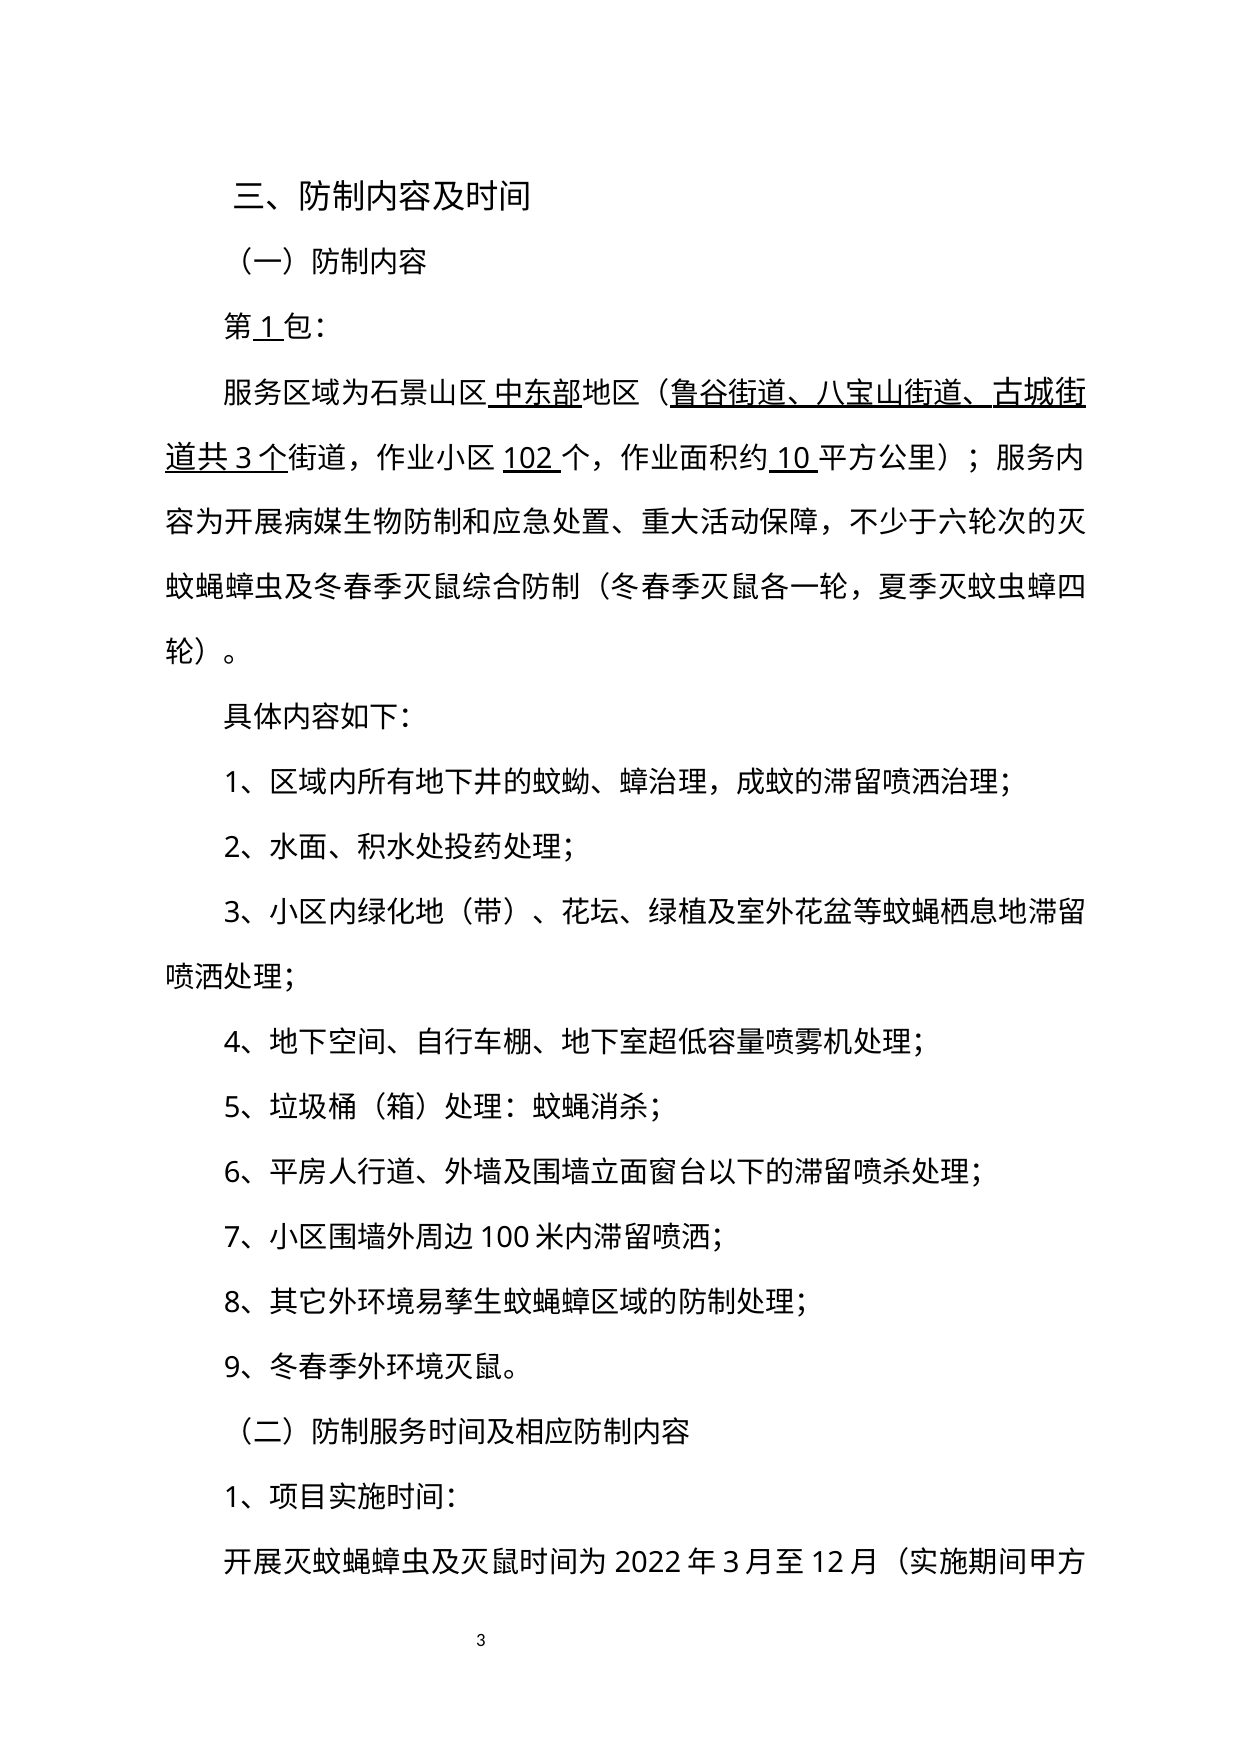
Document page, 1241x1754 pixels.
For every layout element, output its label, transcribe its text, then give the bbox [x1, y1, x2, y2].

text 9、冬春季外环境灭鼠。 [165, 1332, 1087, 1397]
subtitle 三、防制内容及时间 [165, 162, 1087, 227]
text 服务区域为石景山区 中东部地区（鲁谷街道、八宝山街道、古城街道共3个街道，作业小区102 个，作业面积约 10 平方公里）；服务内容为开展病媒生物防制和应急处置、重大活动保障，不少于六轮次的灭蚊蝇蟑虫及冬春季灭鼠综合防制（冬春季灭鼠各一轮，夏季灭蚊虫蟑四轮）。 [165, 357, 1087, 682]
text 7、小区围墙外周边100米内滞留喷洒； [165, 1202, 1087, 1267]
text 8、其它外环境易孳生蚊蝇蟑区域的防制处理； [165, 1267, 1087, 1332]
text 具体内容如下： [165, 682, 1087, 747]
text 6、平房人行道、外墙及围墙立面窗台以下的滞留喷杀处理； [165, 1137, 1087, 1202]
text （一）防制内容 [165, 227, 1087, 292]
text 2、水面、积水处投药处理； [165, 812, 1087, 877]
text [165, 1527, 1087, 1592]
text （二）防制服务时间及相应防制内容 [165, 1397, 1087, 1462]
text 1、区域内所有地下井的蚊蚴、蟑治理，成蚊的滞留喷洒治理； [165, 747, 1087, 812]
text 4、地下空间、自行车棚、地下室超低容量喷雾机处理； [165, 1007, 1087, 1072]
text 1、项目实施时间： [165, 1462, 1087, 1527]
text 3、小区内绿化地（带）、花坛、绿植及室外花盆等蚊蝇栖息地滞留喷洒处理； [165, 877, 1087, 1007]
text 5、垃圾桶（箱）处理：蚊蝇消杀； [165, 1072, 1087, 1137]
text 第 1 包： [165, 292, 1087, 357]
